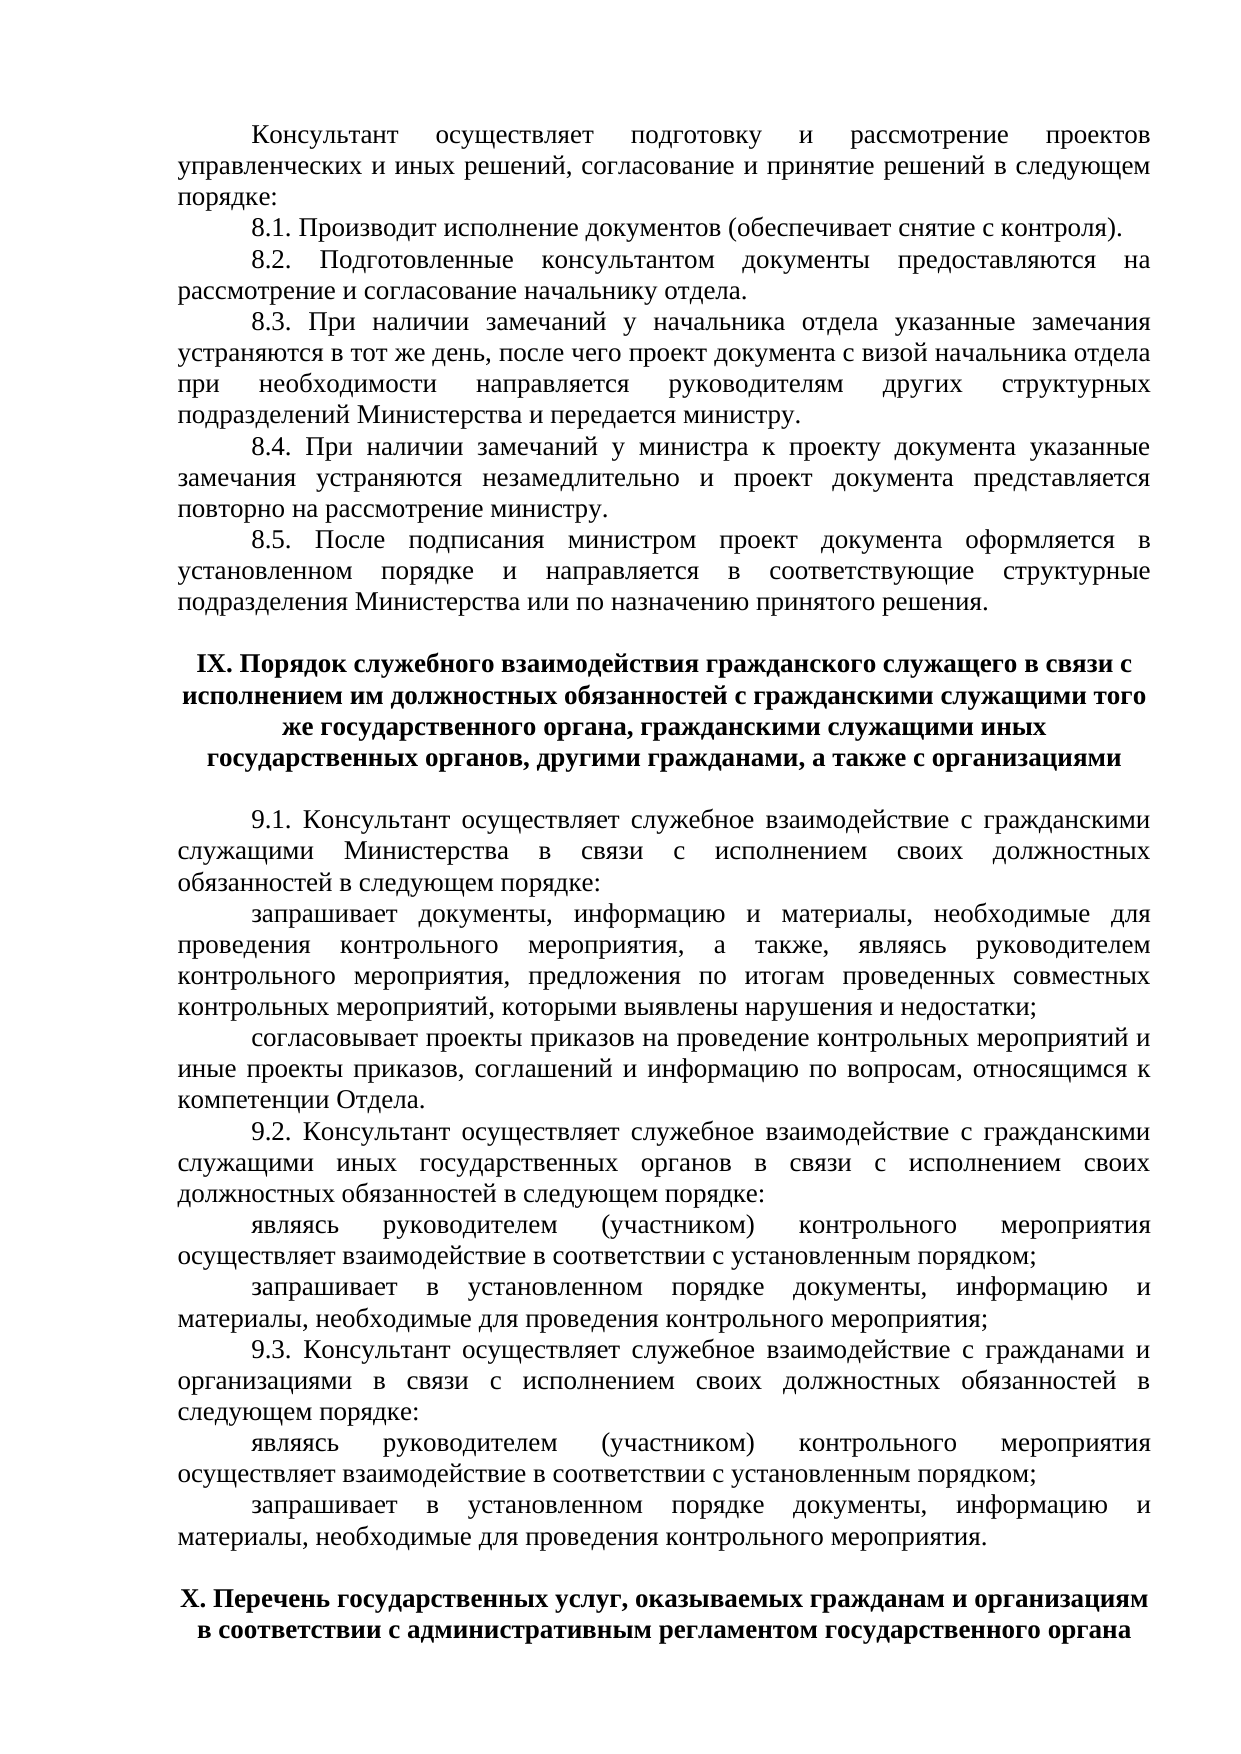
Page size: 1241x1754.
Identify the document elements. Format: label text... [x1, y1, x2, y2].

text Консультант осуществляет подготовку и рассмотрение проектов управленческих и иных решений, согласование и принятие решений в следующем порядке: [177, 118, 1152, 212]
text являясь руководителем (участником) контрольного мероприятия осуществляет взаимодействие в соответствии с установленным порядком; [177, 1426, 1152, 1488]
text IX. Порядок служебного взаимодействия гражданского служащего в связи с исполнением им должностных обязанностей с гражданскими служащими того же государственного органа, гражданскими служащими иных государственных органов, другими гражданами, а также с организациями [177, 648, 1152, 772]
text 9.3. Консультант осуществляет служебное взаимодействие с гражданами и организациями в связи с исполнением своих должностных обязанностей в следующем порядке: [177, 1333, 1152, 1426]
text 8.3. При наличии замечаний у начальника отдела указанные замечания устраняются в тот же день, после чего проект документа с визой начальника отдела при необходимости направляется руководителям других структурных подразделений Министерства и передается министру. [177, 305, 1152, 429]
text X. Перечень государственных услуг, оказываемых гражданам и организациям в соответствии с административным регламентом государственного органа [177, 1582, 1152, 1644]
text запрашивает в установленном порядке документы, информацию и материалы, необходимые для проведения контрольного мероприятия; [177, 1271, 1152, 1333]
text запрашивает в установленном порядке документы, информацию и материалы, необходимые для проведения контрольного мероприятия. [177, 1488, 1152, 1551]
text запрашивает документы, информацию и материалы, необходимые для проведения контрольного мероприятия, а также, являясь руководителем контрольного мероприятия, предложения по итогам проведенных совместных контрольных мероприятий, которыми выявлены нарушения и недостатки; [177, 897, 1152, 1021]
text 9.2. Консультант осуществляет служебное взаимодействие с гражданскими служащими иных государственных органов в связи с исполнением своих должностных обязанностей в следующем порядке: [177, 1115, 1152, 1208]
text согласовывает проекты приказов на проведение контрольных мероприятий и иные проекты приказов, соглашений и информацию по вопросам, относящимся к компетенции Отдела. [177, 1021, 1152, 1115]
text 8.1. Производит исполнение документов (обеспечивает снятие с контроля). [177, 212, 1152, 243]
text 8.2. Подготовленные консультантом документы предоставляются на рассмотрение и согласование начальнику отдела. [177, 243, 1152, 305]
text 8.4. При наличии замечаний у министра к проекту документа указанные замечания устраняются незамедлительно и проект документа представляется повторно на рассмотрение министру. [177, 429, 1152, 523]
text 8.5. После подписания министром проект документа оформляется в установленном порядке и направляется в соответствующие структурные подразделения Министерства или по назначению принятого решения. [177, 523, 1152, 616]
text являясь руководителем (участником) контрольного мероприятия осуществляет взаимодействие в соответствии с установленным порядком; [177, 1208, 1152, 1271]
text 9.1. Консультант осуществляет служебное взаимодействие с гражданскими служащими Министерства в связи с исполнением своих должностных обязанностей в следующем порядке: [177, 803, 1152, 897]
